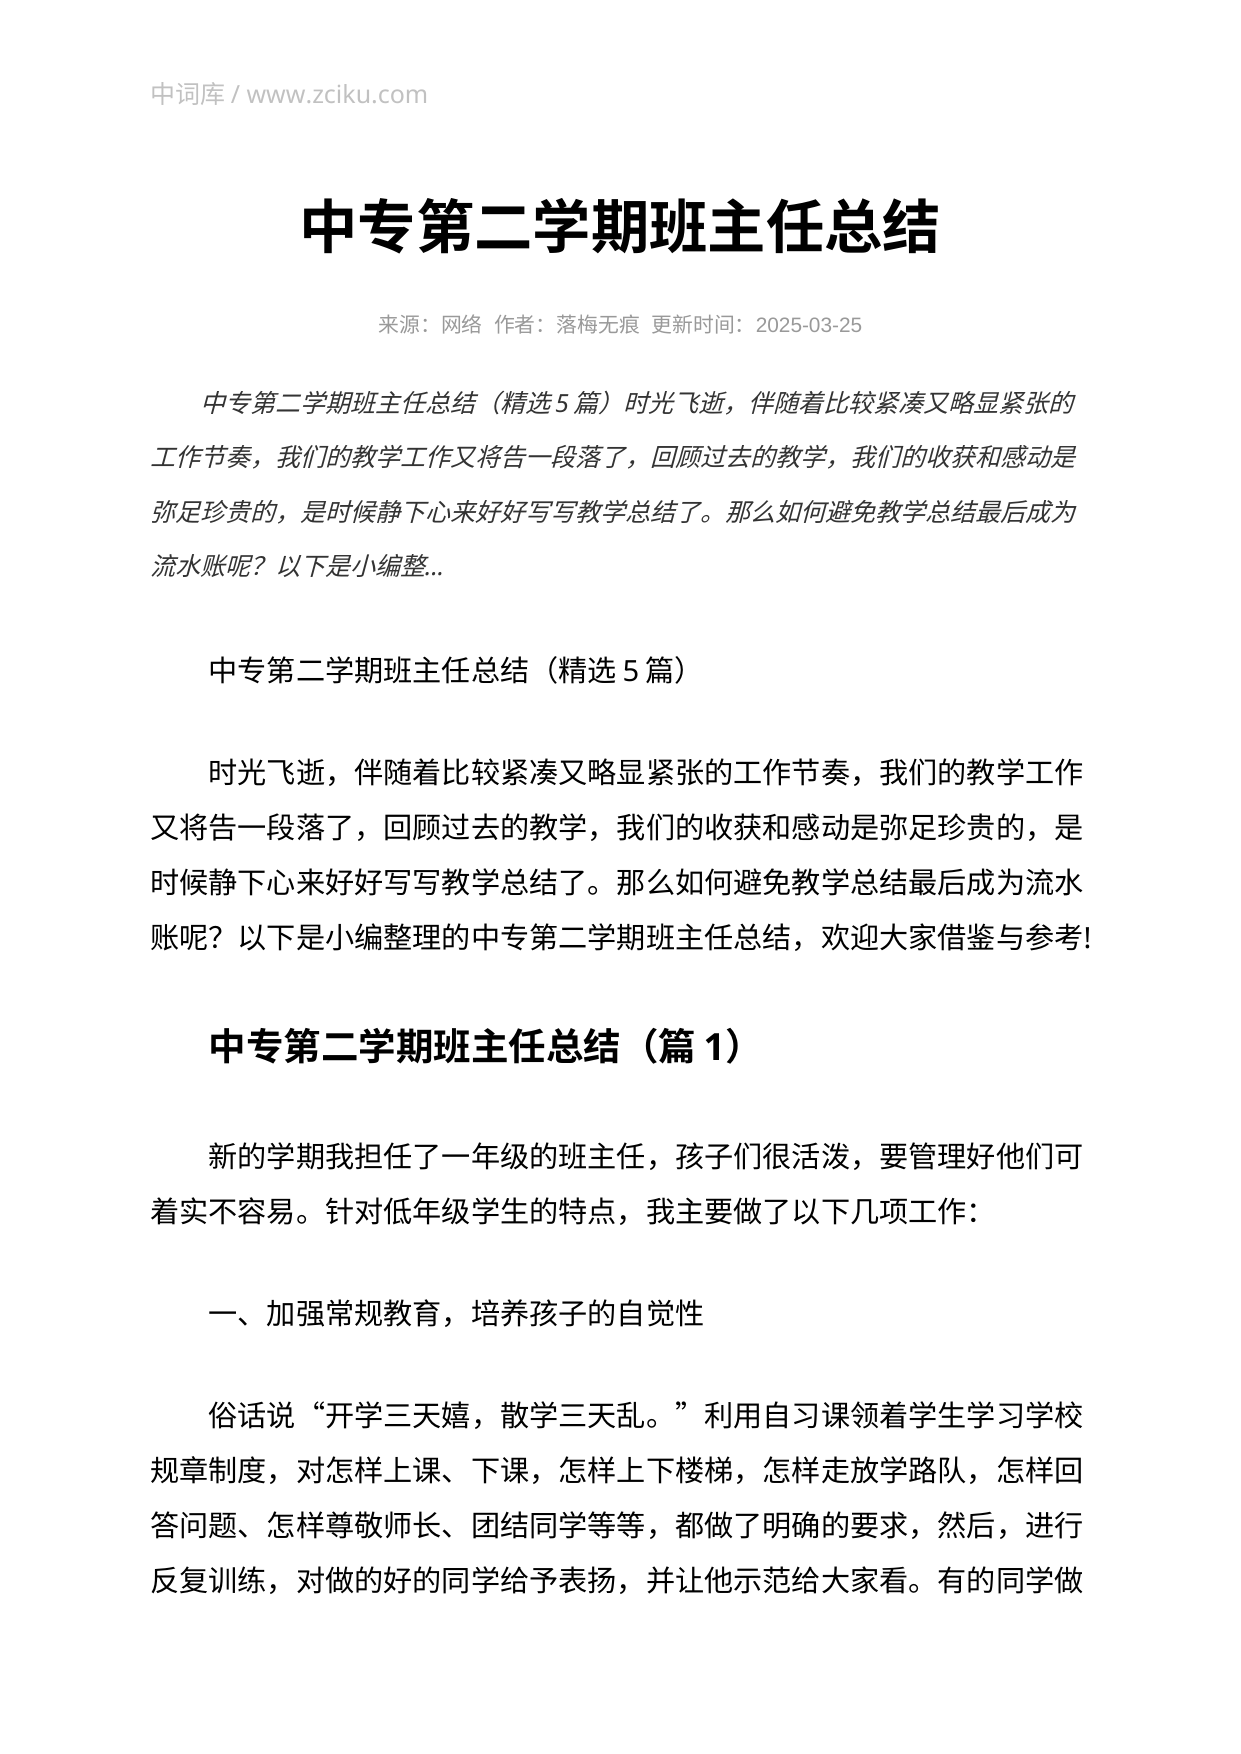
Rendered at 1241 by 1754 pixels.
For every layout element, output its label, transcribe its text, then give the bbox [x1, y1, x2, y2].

subtitle 中专第二学期班主任总结 [150, 181, 1090, 266]
text 中专第二学期班主任总结（篇1） [150, 1016, 1090, 1071]
text 来源：网络 作者：落梅无痕 更新时间：2025-03-25 [150, 313, 1090, 337]
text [150, 1392, 1090, 1599]
text 一、加强常规教育，培养孩子的自觉性 [150, 1291, 1090, 1333]
text 新的学期我担任了一年级的班主任，孩子们很活泼，要管理好他们可着实不容易。针对低年级学生的特点，我主要做了以下几项工作： [150, 1134, 1090, 1231]
text 时光飞逝，伴随着比较紧凑又略显紧张的工作节奏，我们的教学工作又将告一段落了，回顾过去的教学，我们的收获和感动是弥足珍贵的，是时候静下心来好好写写教学总结了。那么如何避免教学总结最后成为流水账呢？以下是小编整理的中专第二学期班主任总结，欢迎大家借鉴与参考! [150, 750, 1090, 957]
text 中专第二学期班主任总结（精选5篇）时光飞逝，伴随着比较紧凑又略显紧张的工作节奏，我们的教学工作又将告一段落了，回顾过去的教学，我们的收获和感动是弥足珍贵的，是时候静下心来好好写写教学总结了。那么如何避免教学总结最后成为流水账呢？以下是小编整... [150, 383, 1090, 583]
text 中专第二学期班主任总结（精选5篇） [150, 648, 1090, 690]
